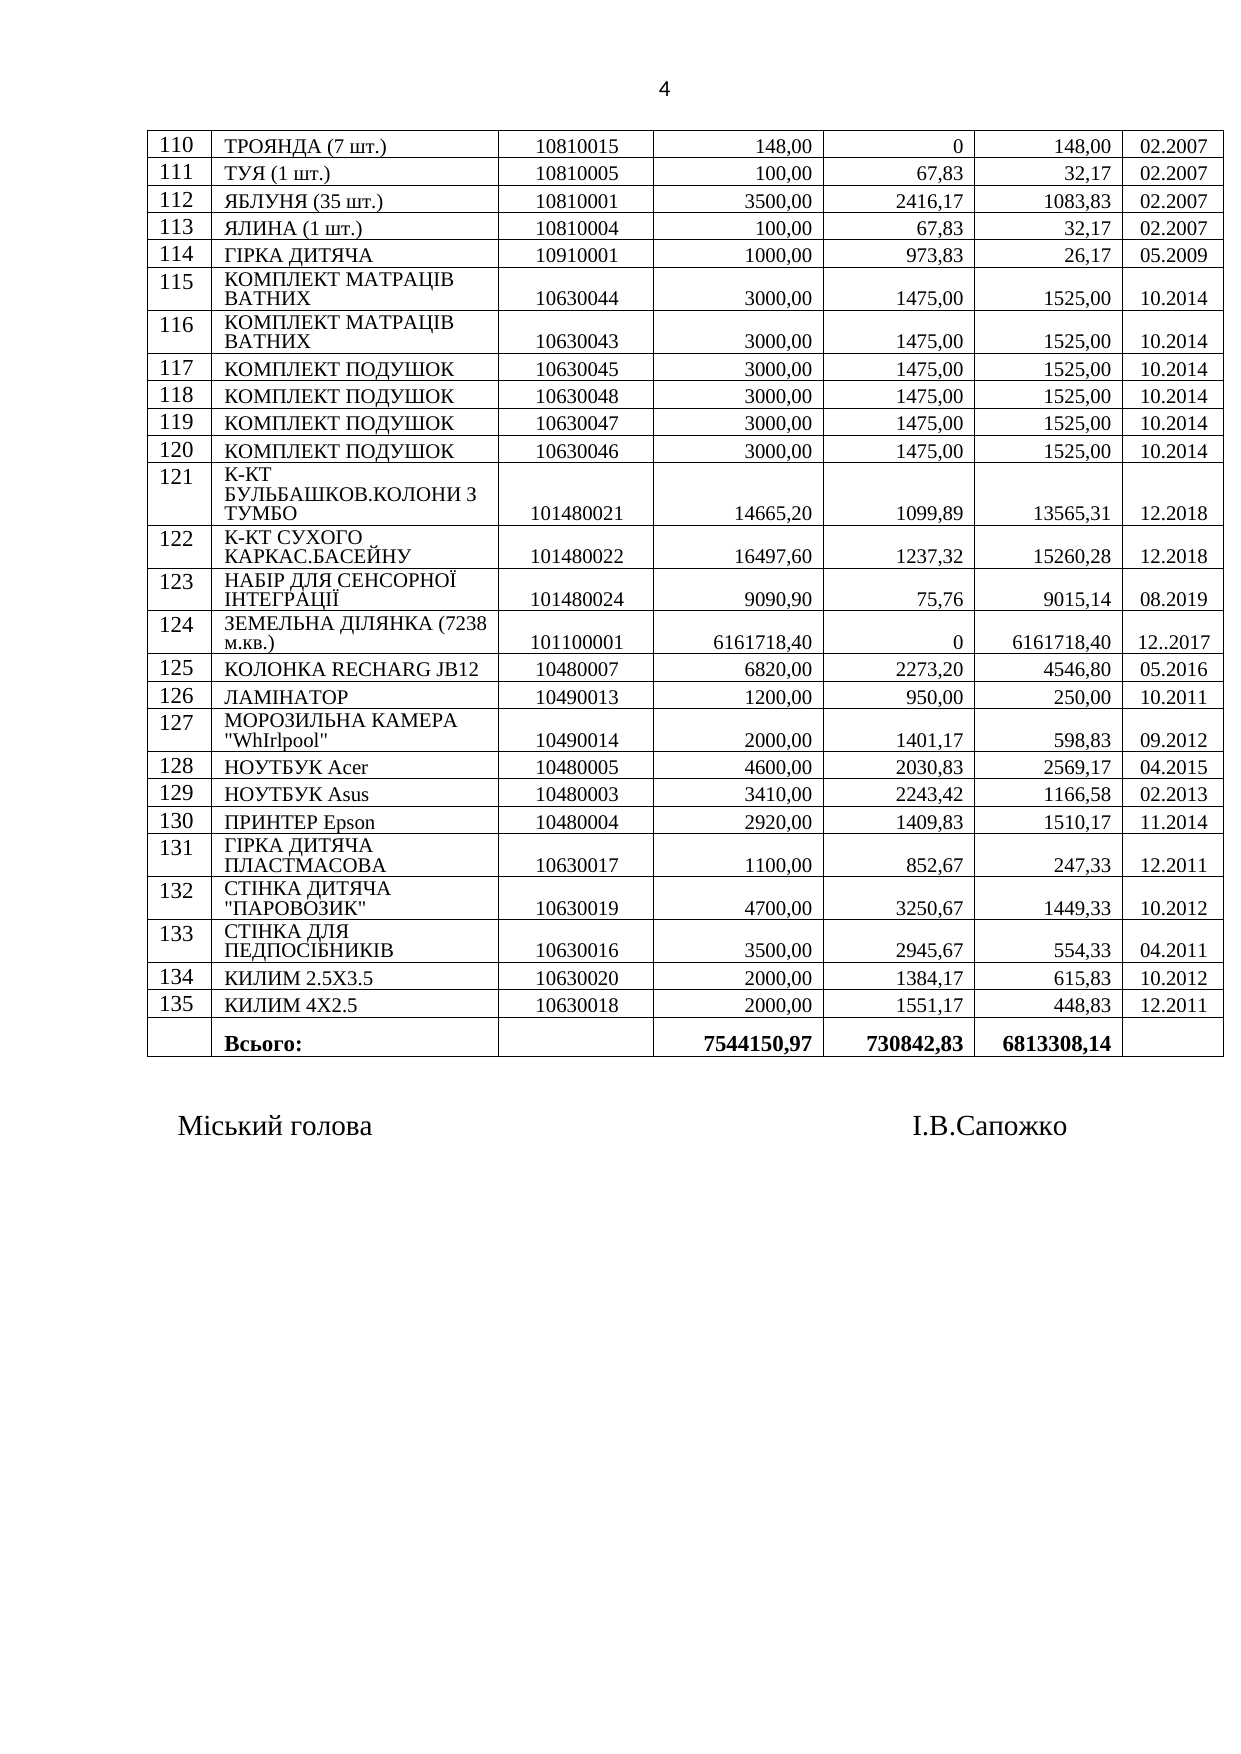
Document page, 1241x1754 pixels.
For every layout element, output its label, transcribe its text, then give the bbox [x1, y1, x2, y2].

table_cell 1409,83 [824, 807, 974, 833]
table_cell 3000,00 [654, 436, 823, 462]
table_cell 32,17 [975, 213, 1122, 239]
table_cell 02.2007 [1123, 213, 1223, 239]
table_cell 1100,00 [654, 834, 823, 876]
table_cell 10630044 [499, 268, 653, 310]
table_cell 134 [148, 963, 211, 989]
table_cell 05.2009 [1123, 240, 1223, 267]
table_cell 973,83 [824, 240, 974, 267]
table_cell К-КТ БУЛЬБАШКОВ.КОЛОНИ З ТУМБО [212, 463, 498, 524]
table_cell ЯБЛУНЯ (35 шт.) [212, 186, 498, 212]
table_cell 10.2014 [1123, 436, 1223, 462]
table_cell КИЛИМ 2.5Х3.5 [212, 963, 498, 989]
table_cell ЛАМIНАТОР [212, 682, 498, 708]
table_cell 4600,00 [654, 752, 823, 778]
table_cell 14665,20 [654, 463, 823, 524]
table_cell ПРИНТЕР Epson [212, 807, 498, 833]
table_cell 1510,17 [975, 807, 1122, 833]
table_cell 9090,90 [654, 569, 823, 610]
table_cell 32,17 [975, 158, 1122, 184]
table_cell 10630048 [499, 381, 653, 407]
table_cell 615,83 [975, 963, 1122, 989]
table_cell 3000,00 [654, 381, 823, 407]
table_cell КИЛИМ 4Х2.5 [212, 990, 498, 1017]
table_cell 148,00 [975, 131, 1122, 157]
table_cell 132 [148, 877, 211, 919]
table_cell 133 [148, 920, 211, 962]
table_cell 10490013 [499, 682, 653, 708]
table_cell 101480022 [499, 526, 653, 567]
table_cell 12.2011 [1123, 990, 1223, 1017]
table_cell 12.2018 [1123, 463, 1223, 524]
table_cell 1525,00 [975, 409, 1122, 435]
table_cell 1525,00 [975, 381, 1122, 407]
table_cell 6161718,40 [654, 611, 823, 653]
table_cell КОЛОНКА RECHARG JB12 [212, 654, 498, 681]
table_cell 10480007 [499, 654, 653, 681]
table_cell 554,33 [975, 920, 1122, 962]
table_cell 3250,67 [824, 877, 974, 919]
table_cell 15260,28 [975, 526, 1122, 567]
table_cell 13565,31 [975, 463, 1122, 524]
table_cell 1475,00 [824, 381, 974, 407]
table_cell 127 [148, 709, 211, 751]
table_cell 02.2007 [1123, 131, 1223, 157]
table_cell ТРОЯНДА (7 шт.) [212, 131, 498, 157]
table_cell 1551,17 [824, 990, 974, 1017]
table_cell 1083,83 [975, 186, 1122, 212]
table_cell 1237,32 [824, 526, 974, 567]
table_cell ТУЯ (1 шт.) [212, 158, 498, 184]
table_cell 1099,89 [824, 463, 974, 524]
table_cell 101100001 [499, 611, 653, 653]
table_cell НАБIР ДЛЯ СЕНСОРНОЇ IНТЕГРАЦIЇ [212, 569, 498, 610]
table_cell КОМПЛЕКТ МАТРАЦIВ ВАТНИХ [212, 311, 498, 353]
table_cell 10.2014 [1123, 311, 1223, 353]
table_cell 10630043 [499, 311, 653, 353]
table_cell 101480021 [499, 463, 653, 524]
table_cell 120 [148, 436, 211, 462]
table_cell 7544150,97 [654, 1018, 823, 1056]
table_cell 0 [824, 131, 974, 157]
table_cell 02.2013 [1123, 779, 1223, 806]
table_cell 2030,83 [824, 752, 974, 778]
table_cell 250,00 [975, 682, 1122, 708]
table_cell 448,83 [975, 990, 1122, 1017]
table_cell 2000,00 [654, 990, 823, 1017]
table_cell 1449,33 [975, 877, 1122, 919]
table_cell 598,83 [975, 709, 1122, 751]
table_cell 3000,00 [654, 409, 823, 435]
table_cell КОМПЛЕКТ МАТРАЦIВ ВАТНИХ [212, 268, 498, 310]
table_cell 10810004 [499, 213, 653, 239]
table_cell 10.2014 [1123, 409, 1223, 435]
table_cell 2945,67 [824, 920, 974, 962]
table_cell 10.2012 [1123, 877, 1223, 919]
table_cell 2000,00 [654, 963, 823, 989]
table_cell 10630045 [499, 354, 653, 380]
table_cell 1475,00 [824, 354, 974, 380]
table_cell 852,67 [824, 834, 974, 876]
table_cell 10630018 [499, 990, 653, 1017]
table_cell 4546,80 [975, 654, 1122, 681]
table_cell 10.2011 [1123, 682, 1223, 708]
table_cell СТIНКА ДИТЯЧА "ПАРОВОЗИК" [212, 877, 498, 919]
table_cell 118 [148, 381, 211, 407]
table_cell 10630019 [499, 877, 653, 919]
table_cell 131 [148, 834, 211, 876]
table_cell 10630017 [499, 834, 653, 876]
table_cell 124 [148, 611, 211, 653]
table_cell 3500,00 [654, 920, 823, 962]
table_cell [1123, 1018, 1223, 1056]
table_cell МОРОЗИЛЬНА КАМЕРА "WhIrlpool" [212, 709, 498, 751]
table_cell 1000,00 [654, 240, 823, 267]
table_cell 10480005 [499, 752, 653, 778]
table_cell 950,00 [824, 682, 974, 708]
table_cell 10630046 [499, 436, 653, 462]
table_cell 08.2019 [1123, 569, 1223, 610]
table_cell 02.2007 [1123, 158, 1223, 184]
table_cell 04.2011 [1123, 920, 1223, 962]
table_cell 1384,17 [824, 963, 974, 989]
table_cell 67,83 [824, 213, 974, 239]
table_cell 10910001 [499, 240, 653, 267]
table_cell ГIРКА ДИТЯЧА [212, 240, 498, 267]
table_cell 2000,00 [654, 709, 823, 751]
table_cell 10810015 [499, 131, 653, 157]
table_cell 10810001 [499, 186, 653, 212]
table_cell 16497,60 [654, 526, 823, 567]
table_cell 10.2012 [1123, 963, 1223, 989]
table_cell 128 [148, 752, 211, 778]
table_cell 09.2012 [1123, 709, 1223, 751]
table_cell 10480003 [499, 779, 653, 806]
table_cell 3500,00 [654, 186, 823, 212]
table_cell 1166,58 [975, 779, 1122, 806]
table_cell КОМПЛЕКТ ПОДУШОК [212, 436, 498, 462]
table_cell 122 [148, 526, 211, 567]
table_cell ГIРКА ДИТЯЧА ПЛАСТМАСОВА [212, 834, 498, 876]
table_cell 12.2011 [1123, 834, 1223, 876]
table_cell 11.2014 [1123, 807, 1223, 833]
table_cell 2569,17 [975, 752, 1122, 778]
table_cell Всього: [212, 1018, 498, 1056]
table_cell 1475,00 [824, 436, 974, 462]
table_cell ЯЛИНА (1 шт.) [212, 213, 498, 239]
table_cell 75,76 [824, 569, 974, 610]
table_cell 247,33 [975, 834, 1122, 876]
table_cell 3410,00 [654, 779, 823, 806]
table_cell 67,83 [824, 158, 974, 184]
table_cell 6813308,14 [975, 1018, 1122, 1056]
table_cell 135 [148, 990, 211, 1017]
table_cell 101480024 [499, 569, 653, 610]
table_cell 129 [148, 779, 211, 806]
table_cell КОМПЛЕКТ ПОДУШОК [212, 381, 498, 407]
table_cell 04.2015 [1123, 752, 1223, 778]
table_cell 113 [148, 213, 211, 239]
table_cell СТIНКА ДЛЯ ПЕДПОСIБНИКIВ [212, 920, 498, 962]
table_cell 10490014 [499, 709, 653, 751]
table_cell 114 [148, 240, 211, 267]
table_cell 9015,14 [975, 569, 1122, 610]
table_cell 2920,00 [654, 807, 823, 833]
table_cell 121 [148, 463, 211, 524]
table_cell 2273,20 [824, 654, 974, 681]
table_cell 12.2018 [1123, 526, 1223, 567]
table_cell 130 [148, 807, 211, 833]
table_cell 1200,00 [654, 682, 823, 708]
table_cell 10630016 [499, 920, 653, 962]
table_cell 2416,17 [824, 186, 974, 212]
table_cell 100,00 [654, 158, 823, 184]
table_cell 123 [148, 569, 211, 610]
table_cell 126 [148, 682, 211, 708]
table_cell 1475,00 [824, 268, 974, 310]
table_cell 10810005 [499, 158, 653, 184]
table_cell 1475,00 [824, 311, 974, 353]
table_cell 26,17 [975, 240, 1122, 267]
table_cell 1525,00 [975, 436, 1122, 462]
table_cell 10630020 [499, 963, 653, 989]
table_cell 02.2007 [1123, 186, 1223, 212]
table_cell ЗЕМЕЛЬНА ДIЛЯНКА (7238 м.кв.) [212, 611, 498, 653]
table_cell 3000,00 [654, 268, 823, 310]
table_cell 115 [148, 268, 211, 310]
table_cell 117 [148, 354, 211, 380]
table_cell 148,00 [654, 131, 823, 157]
table_cell 4700,00 [654, 877, 823, 919]
table_cell 112 [148, 186, 211, 212]
table_cell 116 [148, 311, 211, 353]
table_cell [148, 1018, 211, 1056]
table_cell 6820,00 [654, 654, 823, 681]
table_cell КОМПЛЕКТ ПОДУШОК [212, 409, 498, 435]
table_cell 730842,83 [824, 1018, 974, 1056]
table_cell 2243,42 [824, 779, 974, 806]
table_cell [499, 1018, 653, 1056]
table_cell КОМПЛЕКТ ПОДУШОК [212, 354, 498, 380]
table_cell 100,00 [654, 213, 823, 239]
table_cell К-КТ СУХОГО КАРКАС.БАСЕЙНУ [212, 526, 498, 567]
table_cell НОУТБУК Asus [212, 779, 498, 806]
table_cell 12..2017 [1123, 611, 1223, 653]
text Міський голова І.В.Сапожко [177, 1108, 1152, 1141]
table_cell 6161718,40 [975, 611, 1122, 653]
table_cell 10480004 [499, 807, 653, 833]
table_cell 0 [824, 611, 974, 653]
table_cell 1475,00 [824, 409, 974, 435]
table_cell 10.2014 [1123, 354, 1223, 380]
table_cell 111 [148, 158, 211, 184]
table_cell 10.2014 [1123, 268, 1223, 310]
table_cell 1525,00 [975, 268, 1122, 310]
table_cell 05.2016 [1123, 654, 1223, 681]
table_cell НОУТБУК Acer [212, 752, 498, 778]
table_cell 3000,00 [654, 354, 823, 380]
table_cell 1525,00 [975, 311, 1122, 353]
table_cell 10.2014 [1123, 381, 1223, 407]
table_cell 119 [148, 409, 211, 435]
table_cell 125 [148, 654, 211, 681]
table_cell 110 [148, 131, 211, 157]
table_cell 3000,00 [654, 311, 823, 353]
table_cell 10630047 [499, 409, 653, 435]
table_cell 1401,17 [824, 709, 974, 751]
table_cell 1525,00 [975, 354, 1122, 380]
